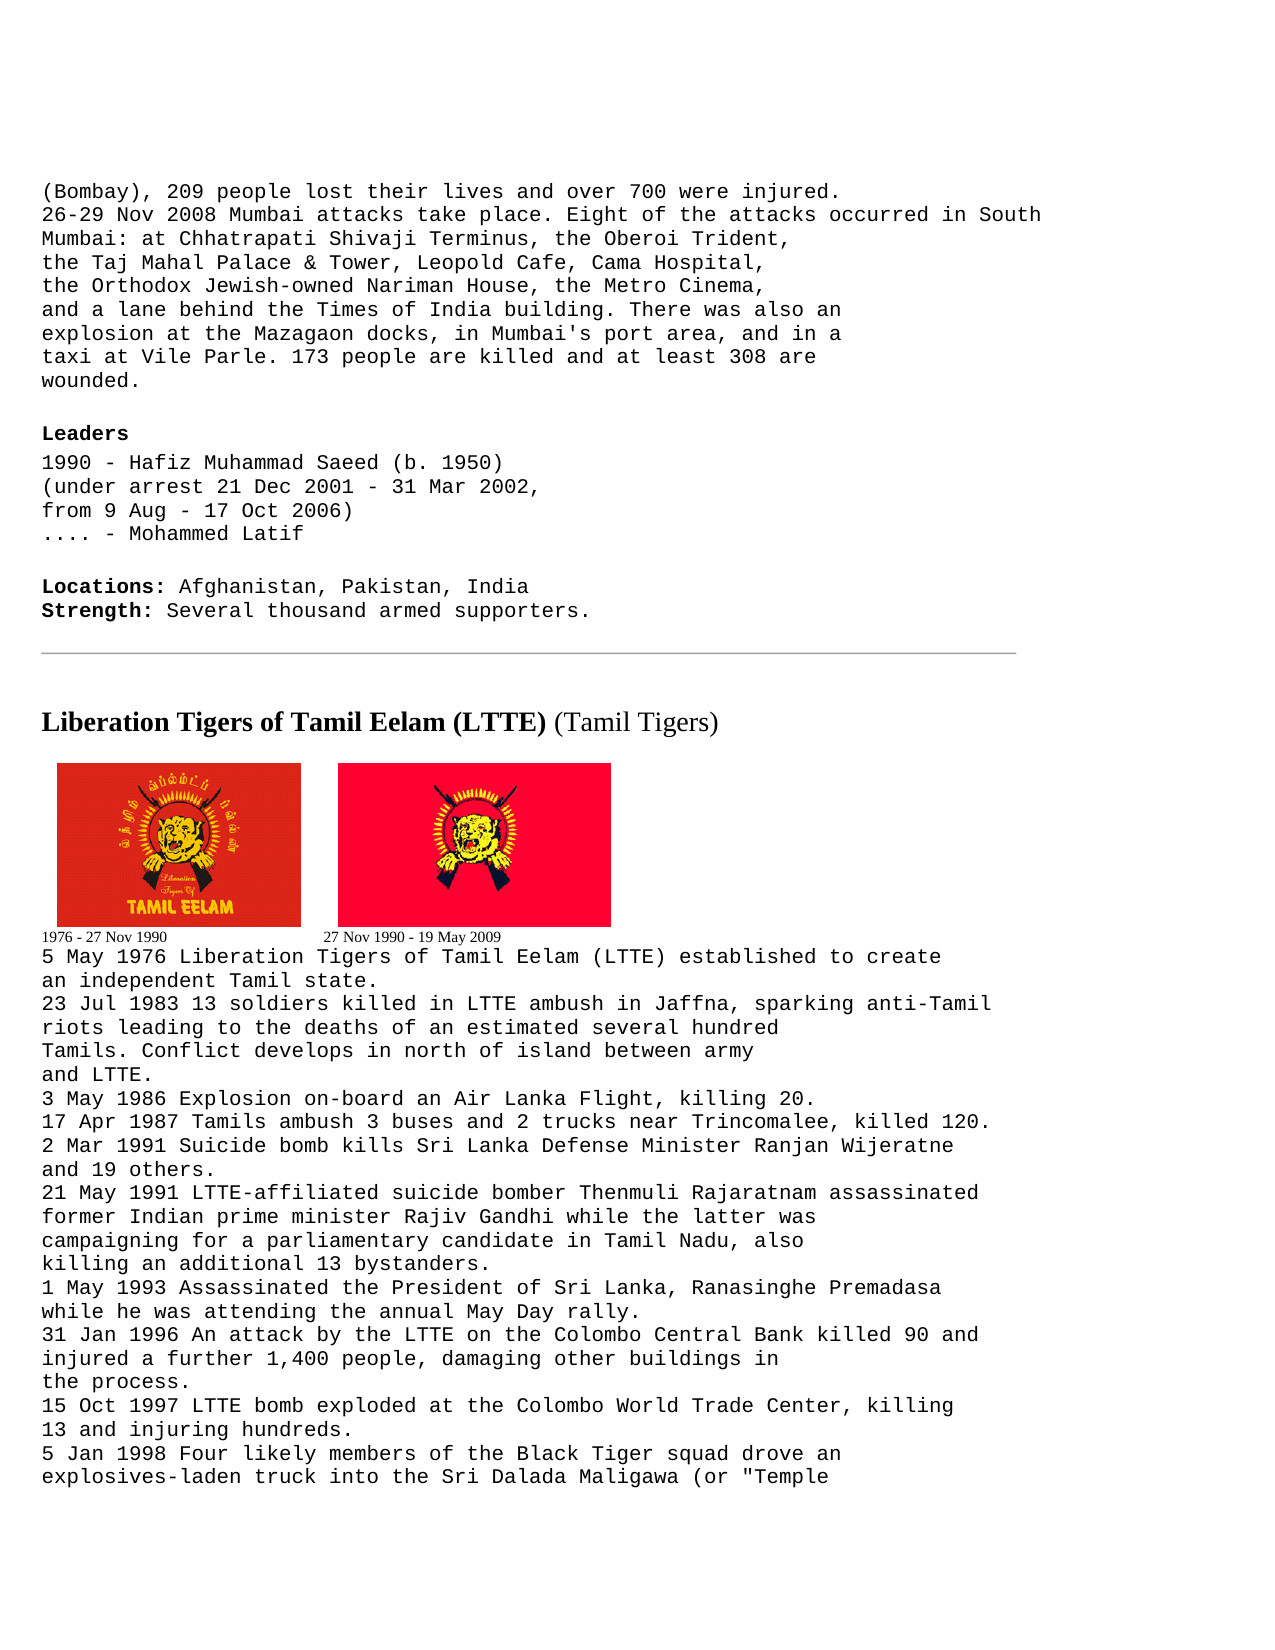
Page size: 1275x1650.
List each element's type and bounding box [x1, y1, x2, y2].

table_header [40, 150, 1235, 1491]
picture [338, 763, 611, 927]
picture [57, 763, 301, 927]
